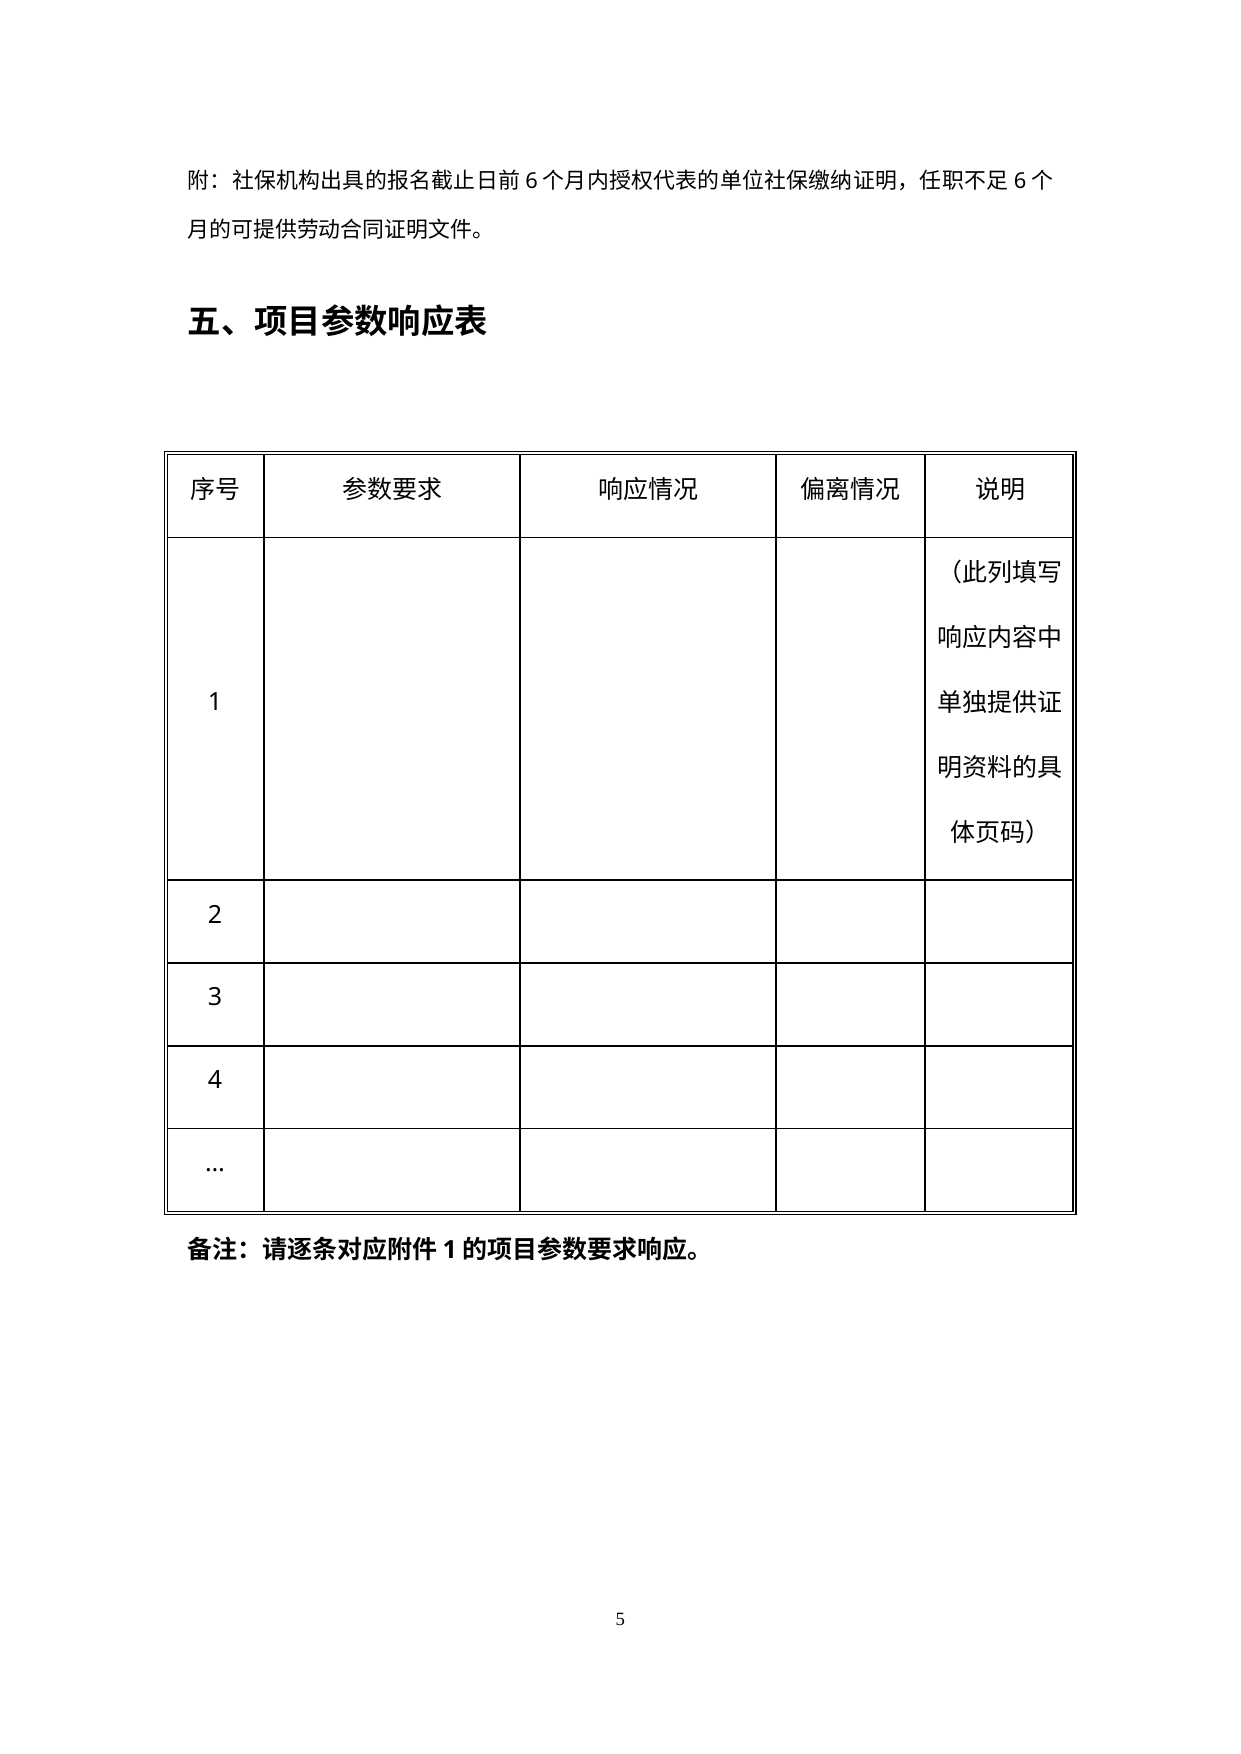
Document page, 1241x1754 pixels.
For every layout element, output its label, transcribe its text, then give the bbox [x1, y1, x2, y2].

table_cell [521, 881, 775, 962]
table_cell 2 [168, 881, 263, 962]
table_cell 1 [168, 538, 263, 879]
text 备注：请逐条对应附件1的项目参数要求响应。 [187, 1215, 1053, 1280]
table_cell … [168, 1129, 263, 1211]
table_cell [777, 1047, 924, 1128]
table_cell [265, 538, 519, 879]
table_cell [521, 1129, 775, 1211]
table_header 序号 [168, 455, 263, 536]
table_cell 3 [168, 964, 263, 1045]
table_cell [265, 964, 519, 1045]
table_header 说明 [926, 455, 1072, 536]
table_cell [521, 964, 775, 1045]
text 附：社保机构出具的报名截止日前6个月内授权代表的单位社保缴纳证明，任职不足6个月的可提供劳动合同证明文件。 [187, 162, 1053, 243]
table_cell [777, 964, 924, 1045]
table_cell [521, 1047, 775, 1128]
table_cell [265, 1047, 519, 1128]
table_cell 4 [168, 1047, 263, 1128]
table_cell [777, 881, 924, 962]
table_cell [926, 881, 1072, 962]
table_cell [926, 1047, 1072, 1128]
table_header 偏离情况 [777, 455, 924, 536]
table_cell [521, 538, 775, 879]
subtitle 五、项目参数响应表 [187, 286, 1053, 351]
table_cell [265, 881, 519, 962]
table_header 响应情况 [521, 455, 775, 536]
table_cell [926, 964, 1072, 1045]
table_cell [926, 1129, 1072, 1211]
table_cell [265, 1129, 519, 1211]
table_header 参数要求 [265, 455, 519, 536]
table_cell （此列填写响应内容中单独提供证明资料的具体页码） [926, 538, 1072, 879]
table_cell [777, 1129, 924, 1211]
table_cell [777, 538, 924, 879]
